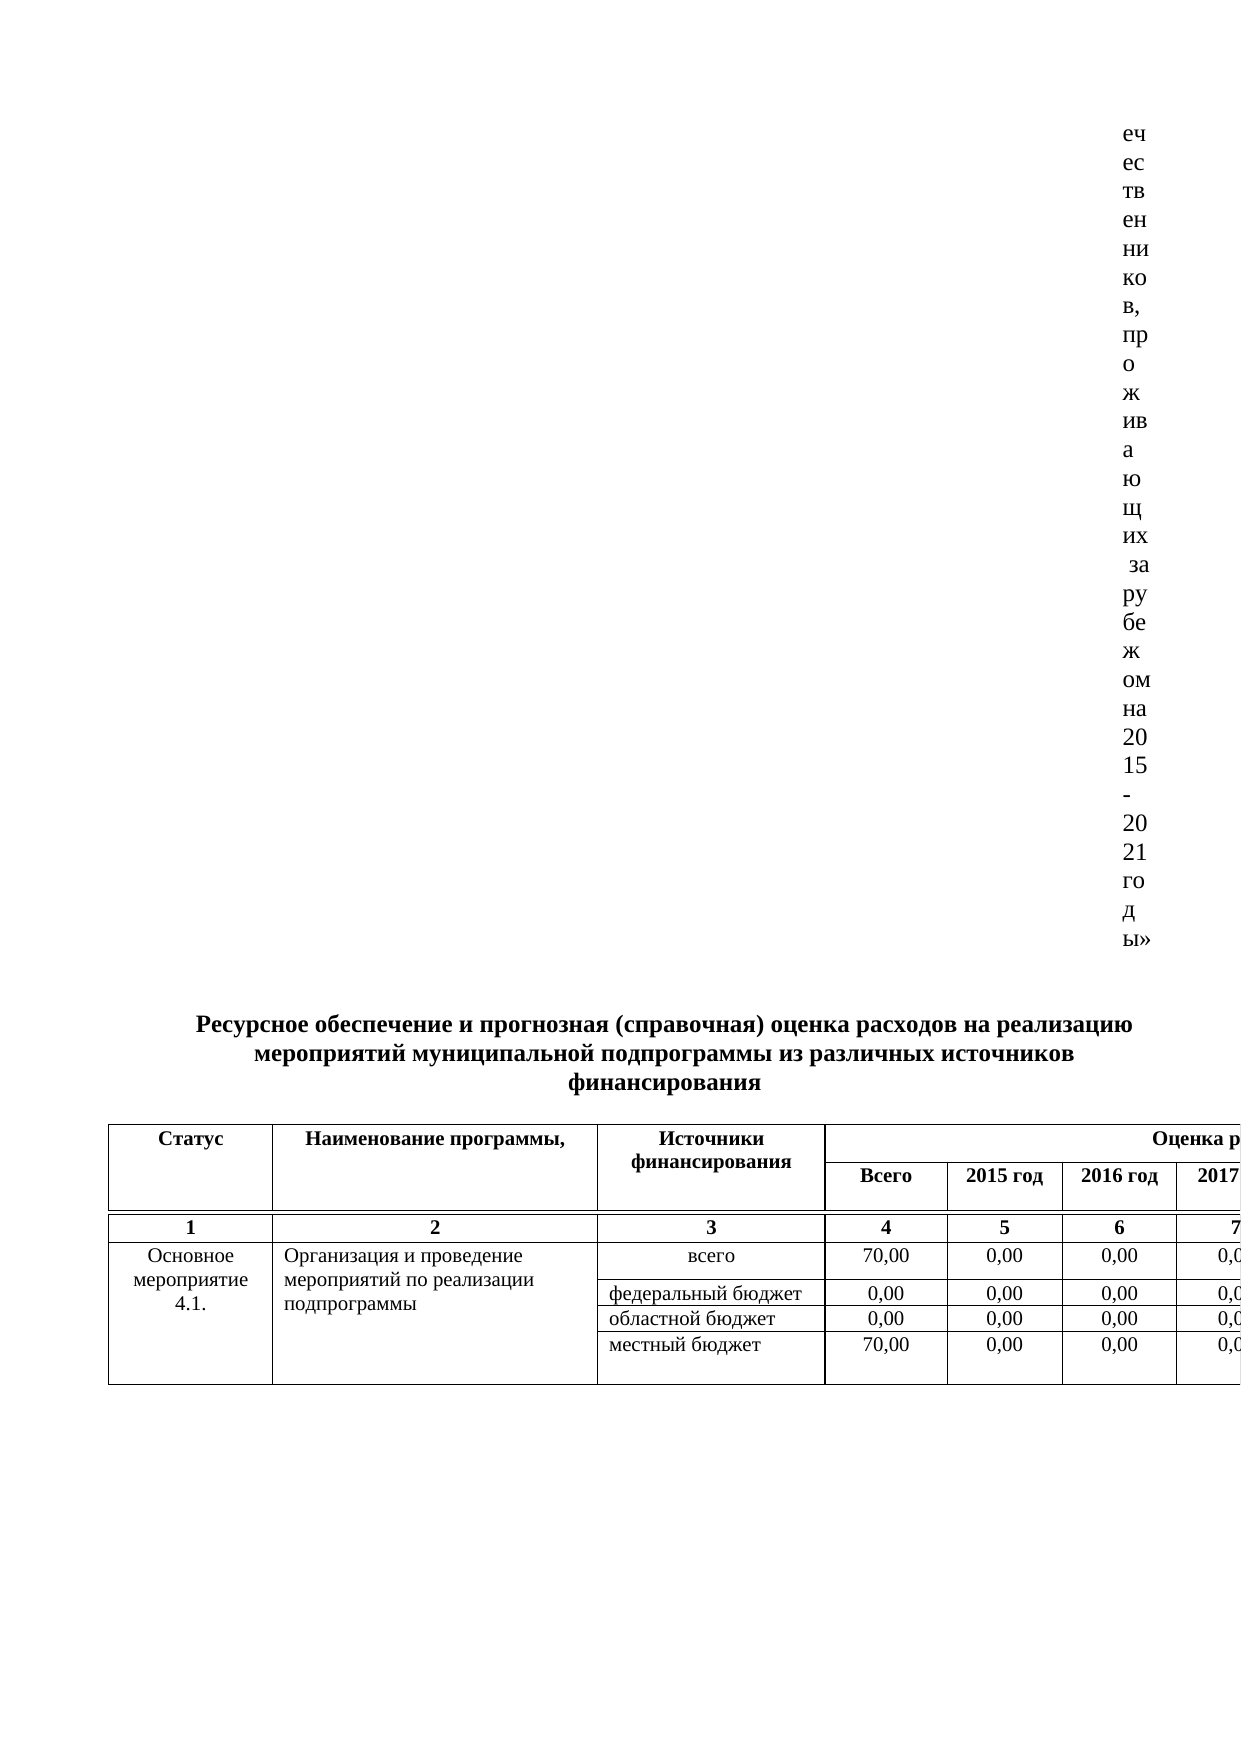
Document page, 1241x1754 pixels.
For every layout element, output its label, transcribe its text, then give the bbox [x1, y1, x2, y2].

table_cell Организация и проведение мероприятий по реализации подпрограммы [273, 1243, 597, 1384]
table_cell 0,00 [948, 1332, 1062, 1384]
table_cell 0,00 [1177, 1306, 1240, 1331]
table_cell 70,00 [826, 1243, 947, 1279]
table_cell 0,00 [1177, 1243, 1240, 1279]
table_cell областной бюджет [598, 1306, 824, 1331]
table_header Источники финансирования [598, 1125, 824, 1210]
table_cell 0,00 [1063, 1332, 1176, 1384]
table_cell 0,00 [948, 1243, 1062, 1279]
table_header 1 [109, 1215, 272, 1242]
table_cell 0,00 [1177, 1332, 1240, 1384]
table_cell Основное мероприятие 4.1. [109, 1243, 272, 1384]
table_cell 0,00 [1063, 1280, 1176, 1304]
table_cell местный бюджет [598, 1332, 824, 1384]
table_cell 0,00 [948, 1306, 1062, 1331]
table_header Наименование программы, [273, 1125, 597, 1210]
text за рубежом на 2015-2021 годы» [1122, 549, 1152, 952]
table_cell 2015 год [948, 1163, 1062, 1210]
table_header 7 [1177, 1215, 1240, 1242]
table_cell 2016 год [1063, 1163, 1176, 1210]
table_header Оценка расходов (тыс.рублей) [826, 1125, 1240, 1162]
table_cell 0,00 [826, 1306, 947, 1331]
table_header 2 [273, 1215, 597, 1242]
text Ресурсное обеспечение и прогнозная (справочная) оценка расходов на реализацию мероприятий муниципальной подпрограммы из различных источников финансирования [177, 1009, 1152, 1096]
table_cell Всего [826, 1163, 947, 1210]
table_header 4 [826, 1215, 947, 1242]
table_cell 70,00 [826, 1332, 947, 1384]
table_header 5 [948, 1215, 1062, 1242]
table_cell 2017 год [1177, 1163, 1240, 1210]
table_header Статус [109, 1125, 272, 1210]
table_cell 0,00 [826, 1280, 947, 1304]
table_cell 0,00 [948, 1280, 1062, 1304]
table_cell 0,00 [1177, 1280, 1240, 1304]
table_cell 0,00 [1063, 1306, 1176, 1331]
table_header 3 [598, 1215, 824, 1242]
table_cell всего [598, 1243, 824, 1279]
table_cell 0,00 [1063, 1243, 1176, 1279]
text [1122, 118, 1152, 549]
table_cell федеральный бюджет [598, 1280, 824, 1304]
table_header 6 [1063, 1215, 1176, 1242]
